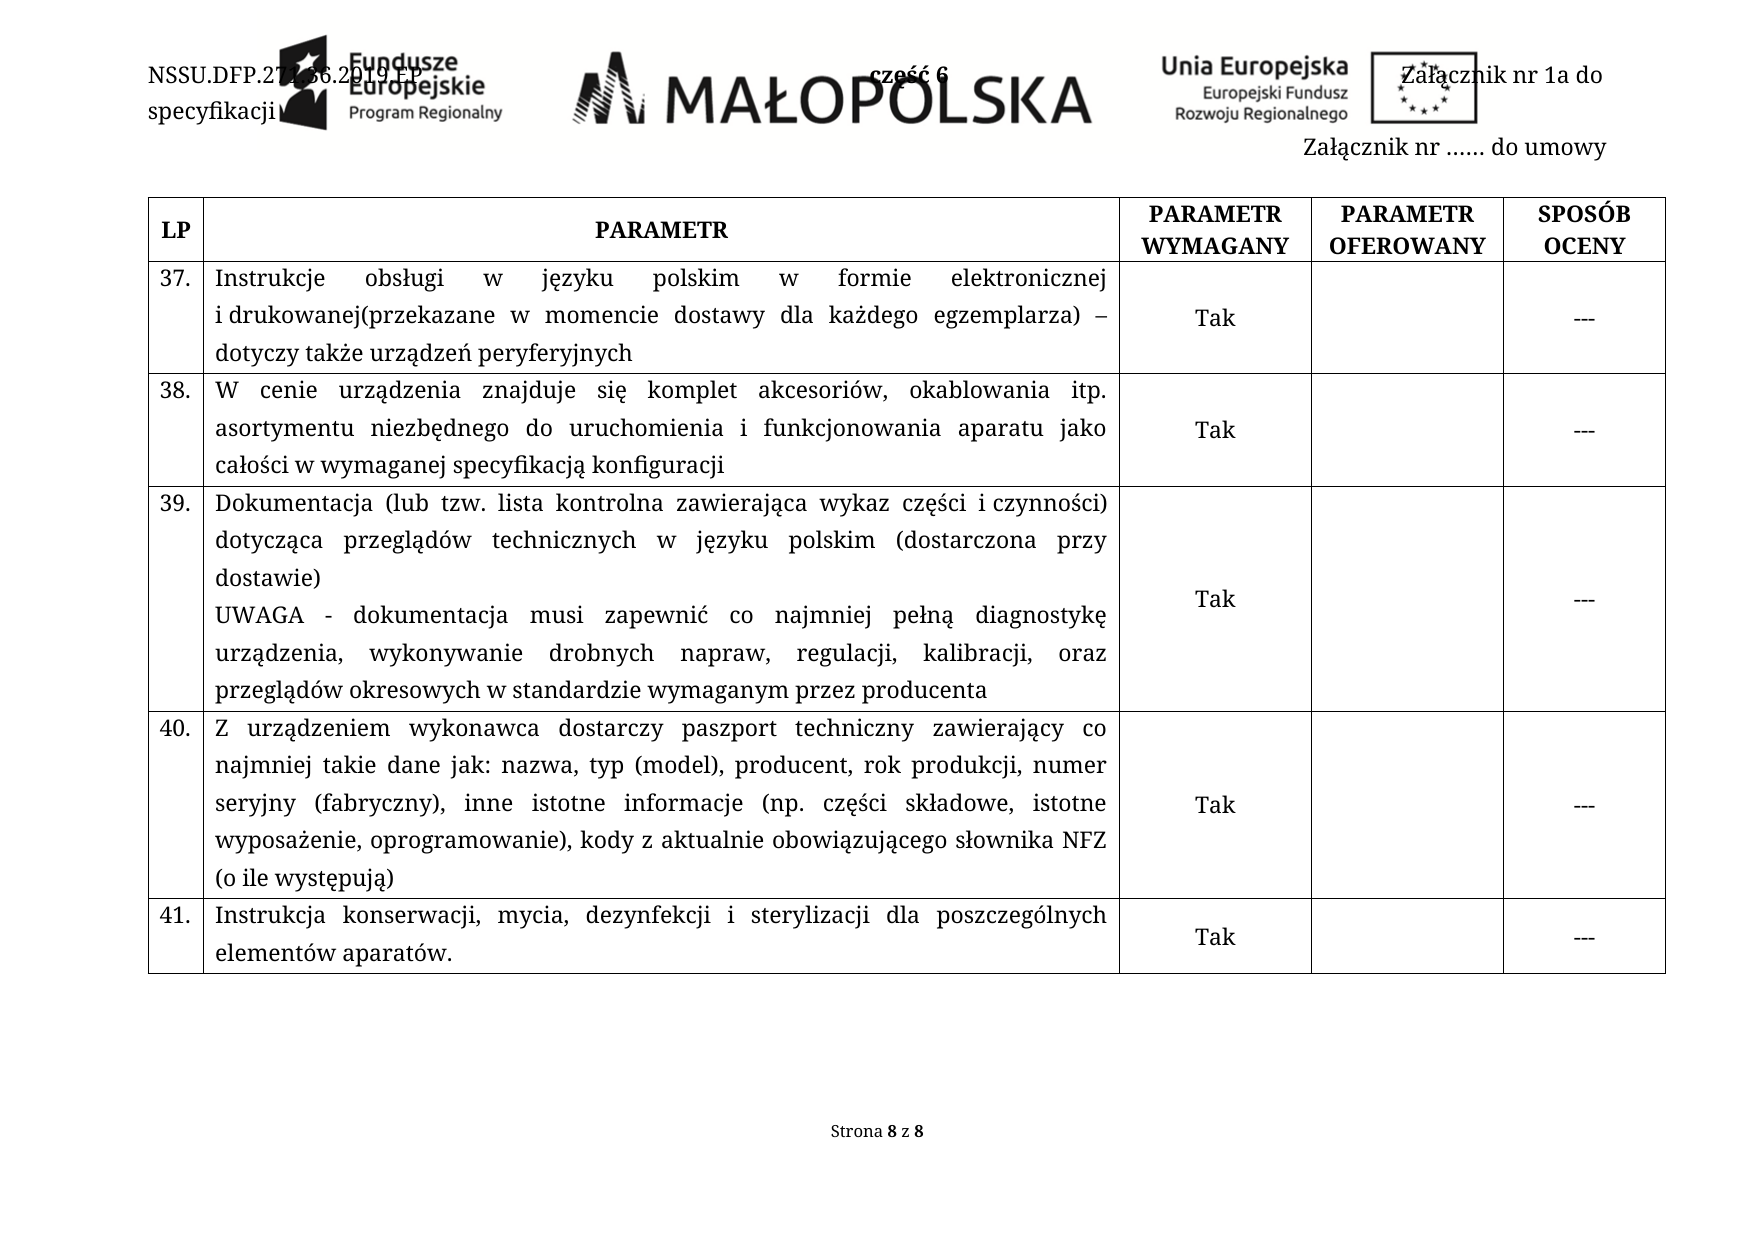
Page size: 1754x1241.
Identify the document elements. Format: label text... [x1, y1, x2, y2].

table_cell [1312, 374, 1503, 486]
table_cell W cenie urządzenia znajduje się komplet akcesoriów, okablowania itp. asortymentu niezbędnego do uruchomienia i funkcjonowania aparatu jako całości w wymaganej specyfikacją konfiguracji [204, 374, 1119, 486]
table_cell Z urządzeniem wykonawca dostarczy paszport techniczny zawierający co najmniej takie dane jak: nazwa, typ (model), producent, rok produkcji, numer seryjny (fabryczny), inne istotne informacje (np. części składowe, istotne wyposażenie, oprogramowanie), kody z aktualnie obowiązującego słownika NFZ (o ile występują) [204, 712, 1119, 898]
table_cell Instrukcja konserwacji, mycia, dezynfekcji i sterylizacji dla poszczególnych elementów aparatów. [204, 899, 1119, 973]
table_cell [149, 899, 203, 973]
table_cell [1312, 487, 1503, 711]
table_cell [1312, 262, 1503, 373]
table_cell --- [1504, 899, 1665, 973]
picture [257, 11, 1500, 154]
table_cell [149, 487, 203, 711]
table_cell Tak [1120, 712, 1311, 898]
table_cell Tak [1120, 262, 1311, 373]
table_cell [149, 712, 203, 898]
table_cell [149, 262, 203, 373]
table_cell Dokumentacja (lub tzw. lista kontrolna zawierająca wykaz części i czynności) dotycząca przeglądów technicznych w języku polskim (dostarczona przy dostawie) UWAGA - dokumentacja musi zapewnić co najmniej pełną diagnostykę urządzenia, wykonywanie drobnych napraw, regulacji, kalibracji, oraz przeglądów okresowych w standardzie wymaganym przez producenta [204, 487, 1119, 711]
table_header PARAMETR OFEROWANY [1312, 198, 1503, 261]
table_cell [1312, 899, 1503, 973]
table_cell --- [1504, 374, 1665, 486]
table_cell Tak [1120, 899, 1311, 973]
table_cell [1312, 712, 1503, 898]
table_header LP [149, 198, 203, 261]
table_header SPOSÓB OCENY [1504, 198, 1665, 261]
table_cell Instrukcje obsługi w języku polskim w formie elektronicznej i drukowanej(przekazane w momencie dostawy dla każdego egzemplarza) – dotyczy także urządzeń peryferyjnych [204, 262, 1119, 373]
table_cell Tak [1120, 487, 1311, 711]
table_cell --- [1504, 712, 1665, 898]
table_header PARAMETR WYMAGANY [1120, 198, 1311, 261]
table_cell --- [1504, 487, 1665, 711]
table_header PARAMETR [204, 198, 1119, 261]
table_cell Tak [1120, 374, 1311, 486]
table_cell [149, 374, 203, 486]
picture [1494, 144, 1500, 154]
table_cell --- [1504, 262, 1665, 373]
